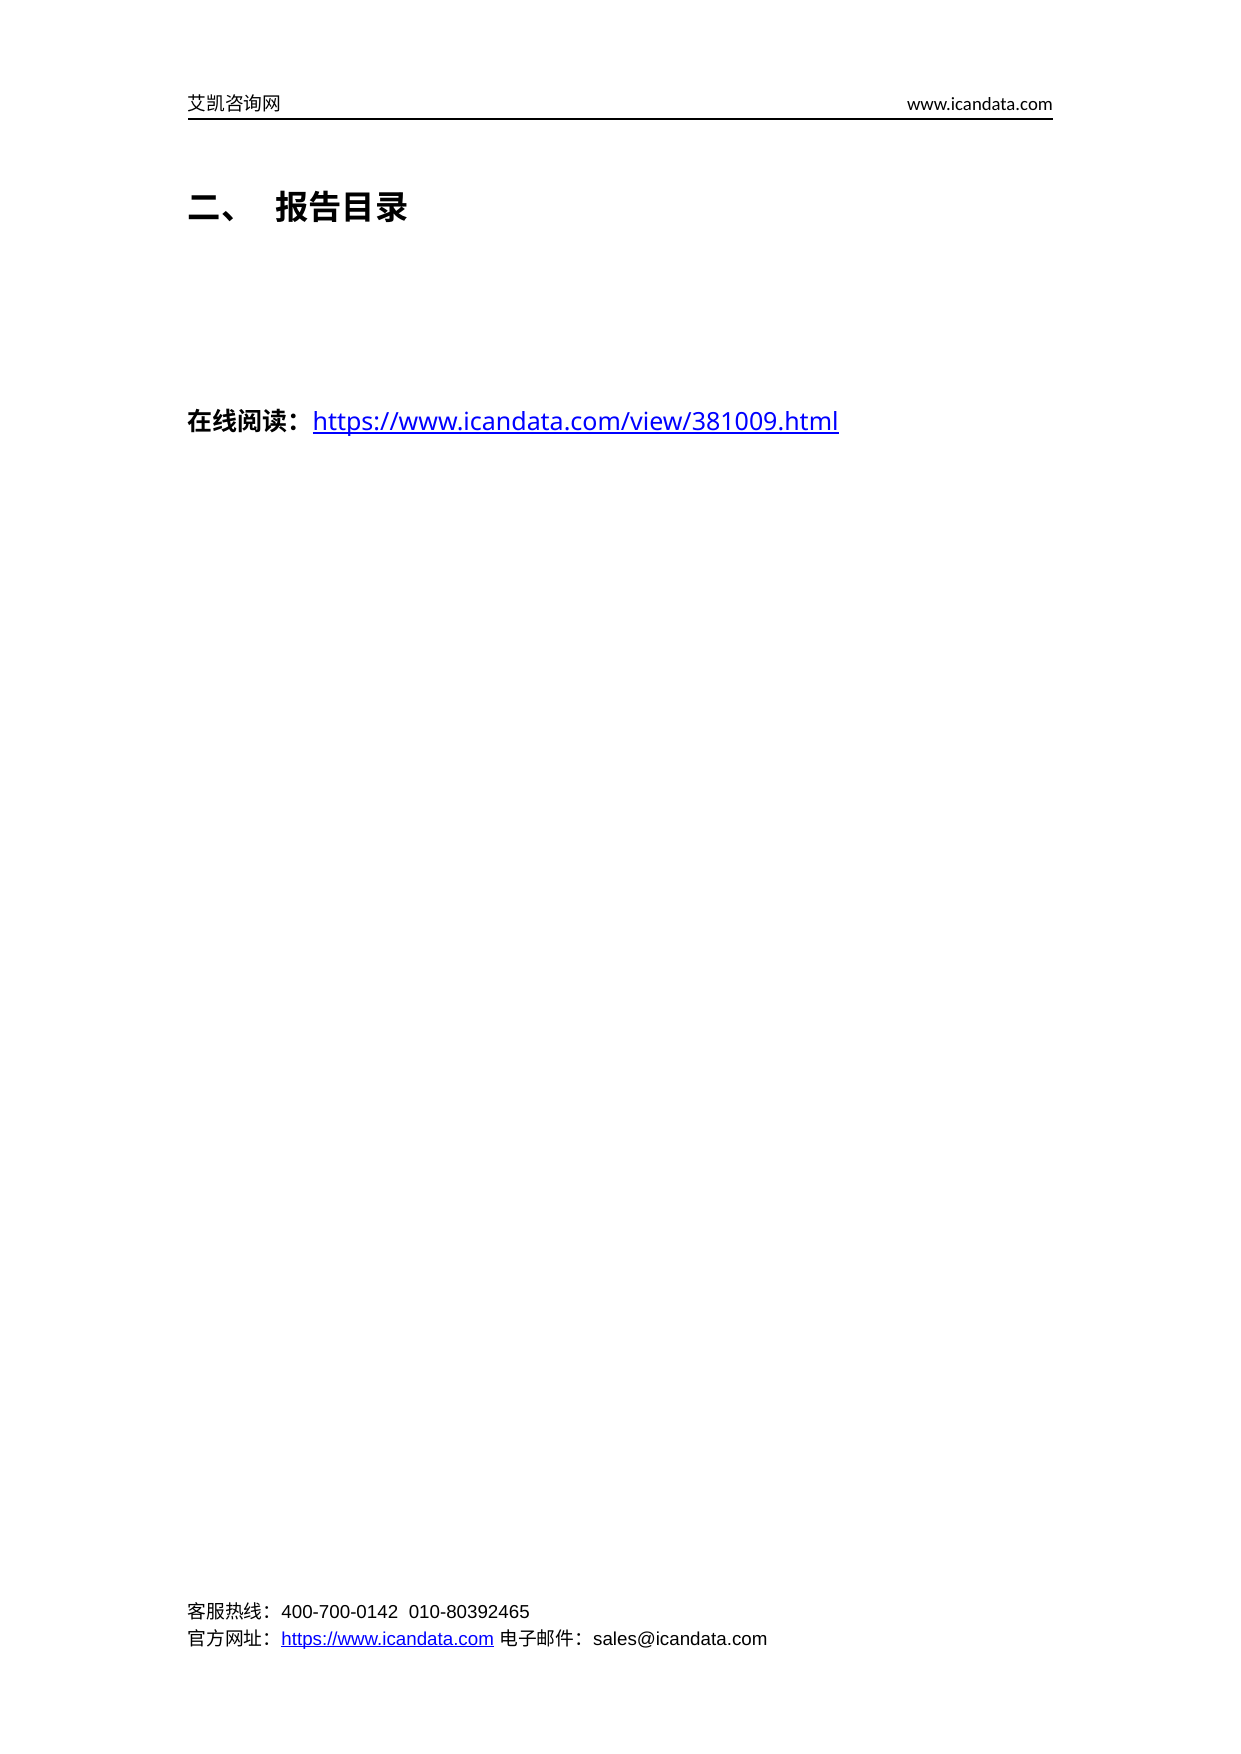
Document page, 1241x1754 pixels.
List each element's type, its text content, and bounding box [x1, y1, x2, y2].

subtitle 报告目录 [187, 172, 1053, 237]
text 在线阅读：https://www.icandata.com/view/381009.html [187, 387, 1053, 452]
